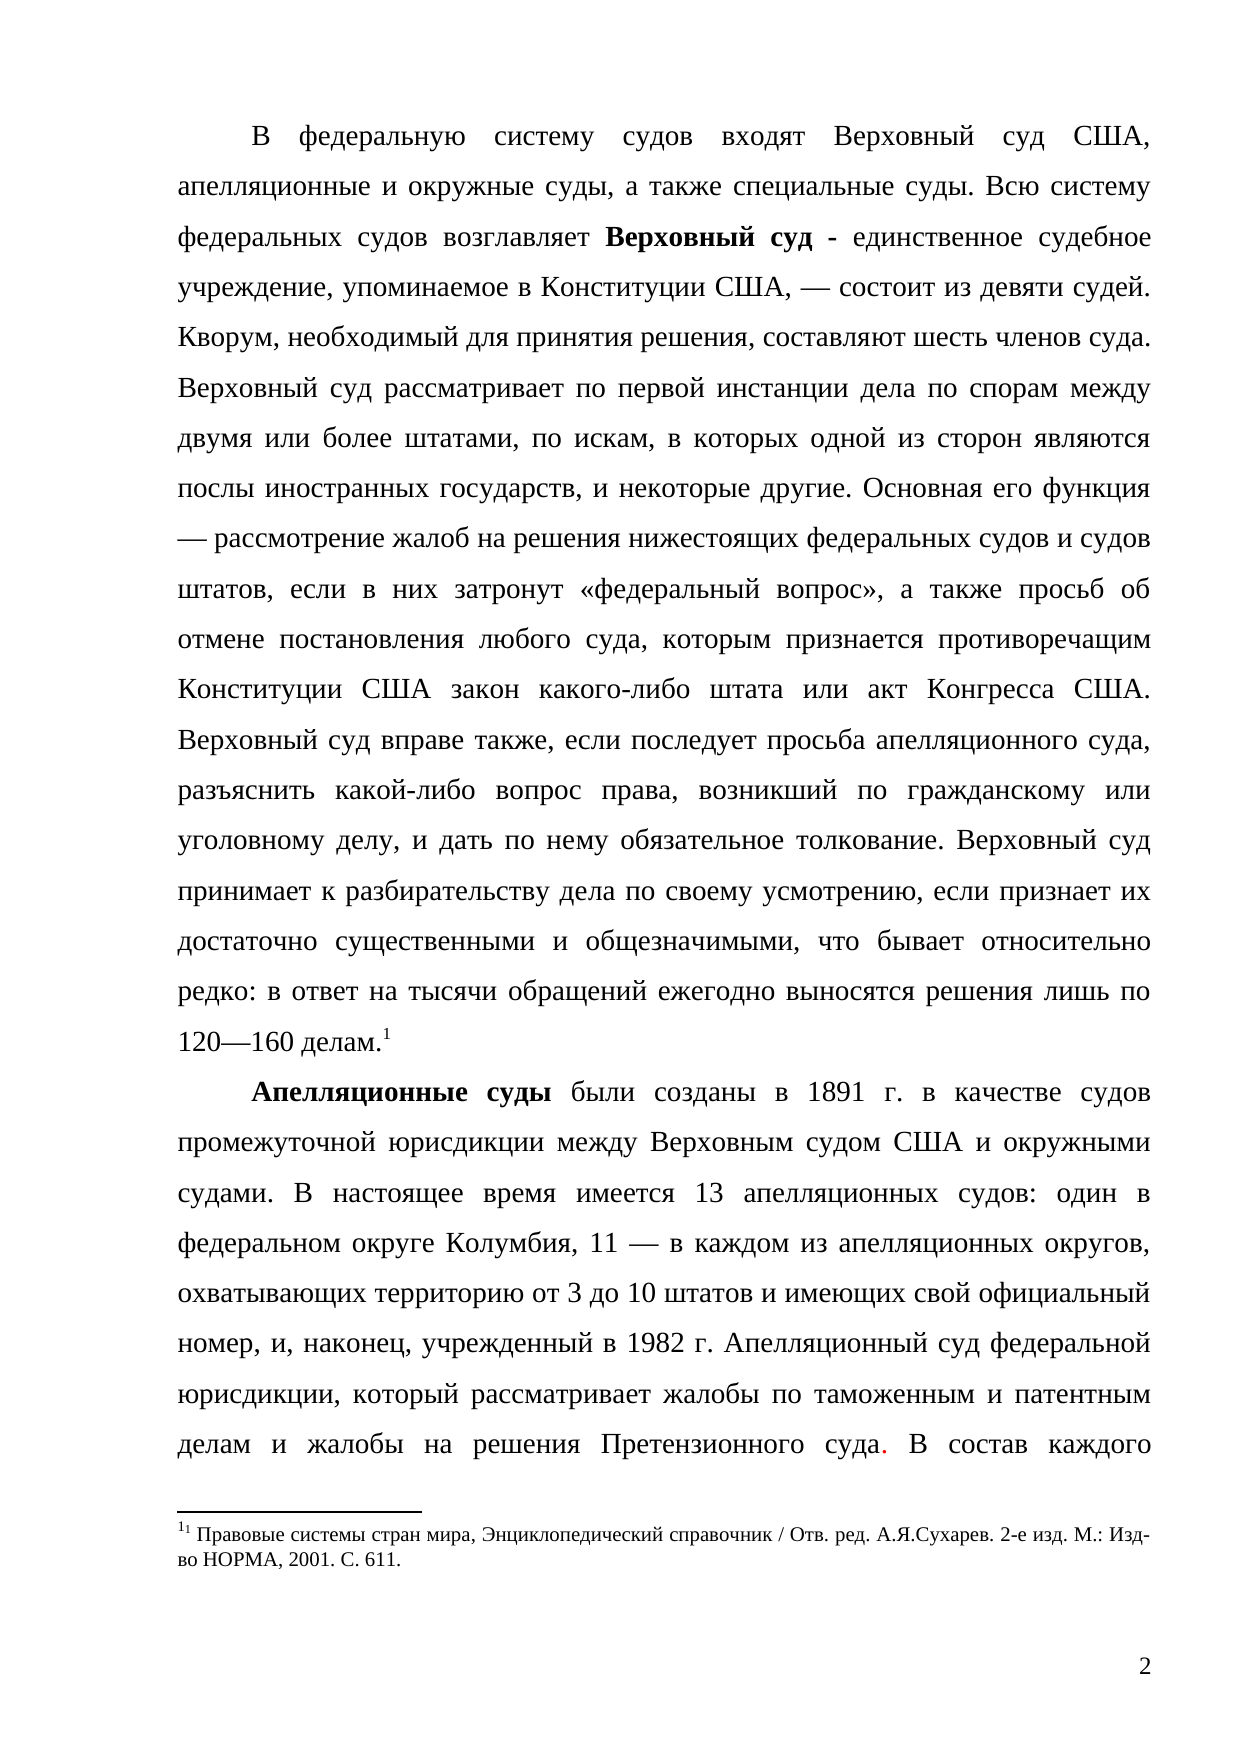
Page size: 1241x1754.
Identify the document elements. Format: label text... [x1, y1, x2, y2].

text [177, 1074, 1152, 1460]
text В федеральную систему судов входят Верховный суд США, апелляционные и окружные суды, а также специальные суды. Всю систему федеральных судов возглавляет Верховный суд - единственное судебное учреждение, упоминаемое в Конституции США, — состоит из девяти судей. Кворум, необходимый для принятия решения, составляют шесть членов суда. Верховный суд рассматривает по первой инстанции дела по спорам между двумя или более штатами, по искам, в которых одной из сторон являются послы иностранных государств, и некоторые другие. Основная его функция — рассмотрение жалоб на решения нижестоящих федеральных судов и судов штатов, если в них затронут «федеральный вопрос», а также просьб об отмене постановления любого суда, которым признается противоречащим Конституции США закон какого-либо штата или акт Конгресса США. Верховный суд вправе также, если последует просьба апелляционного суда, разъяснить какой-либо вопрос права, возникший по гражданскому или уголовному делу, и дать по нему обязательное толкование. Верховный суд принимает к разбирательству дела по своему усмотрению, если признает их достаточно существенными и общезначимыми, что бывает относительно редко: в ответ на тысячи обращений ежегодно выносятся решения лишь по 120—160 делам.1 [177, 118, 1152, 1057]
